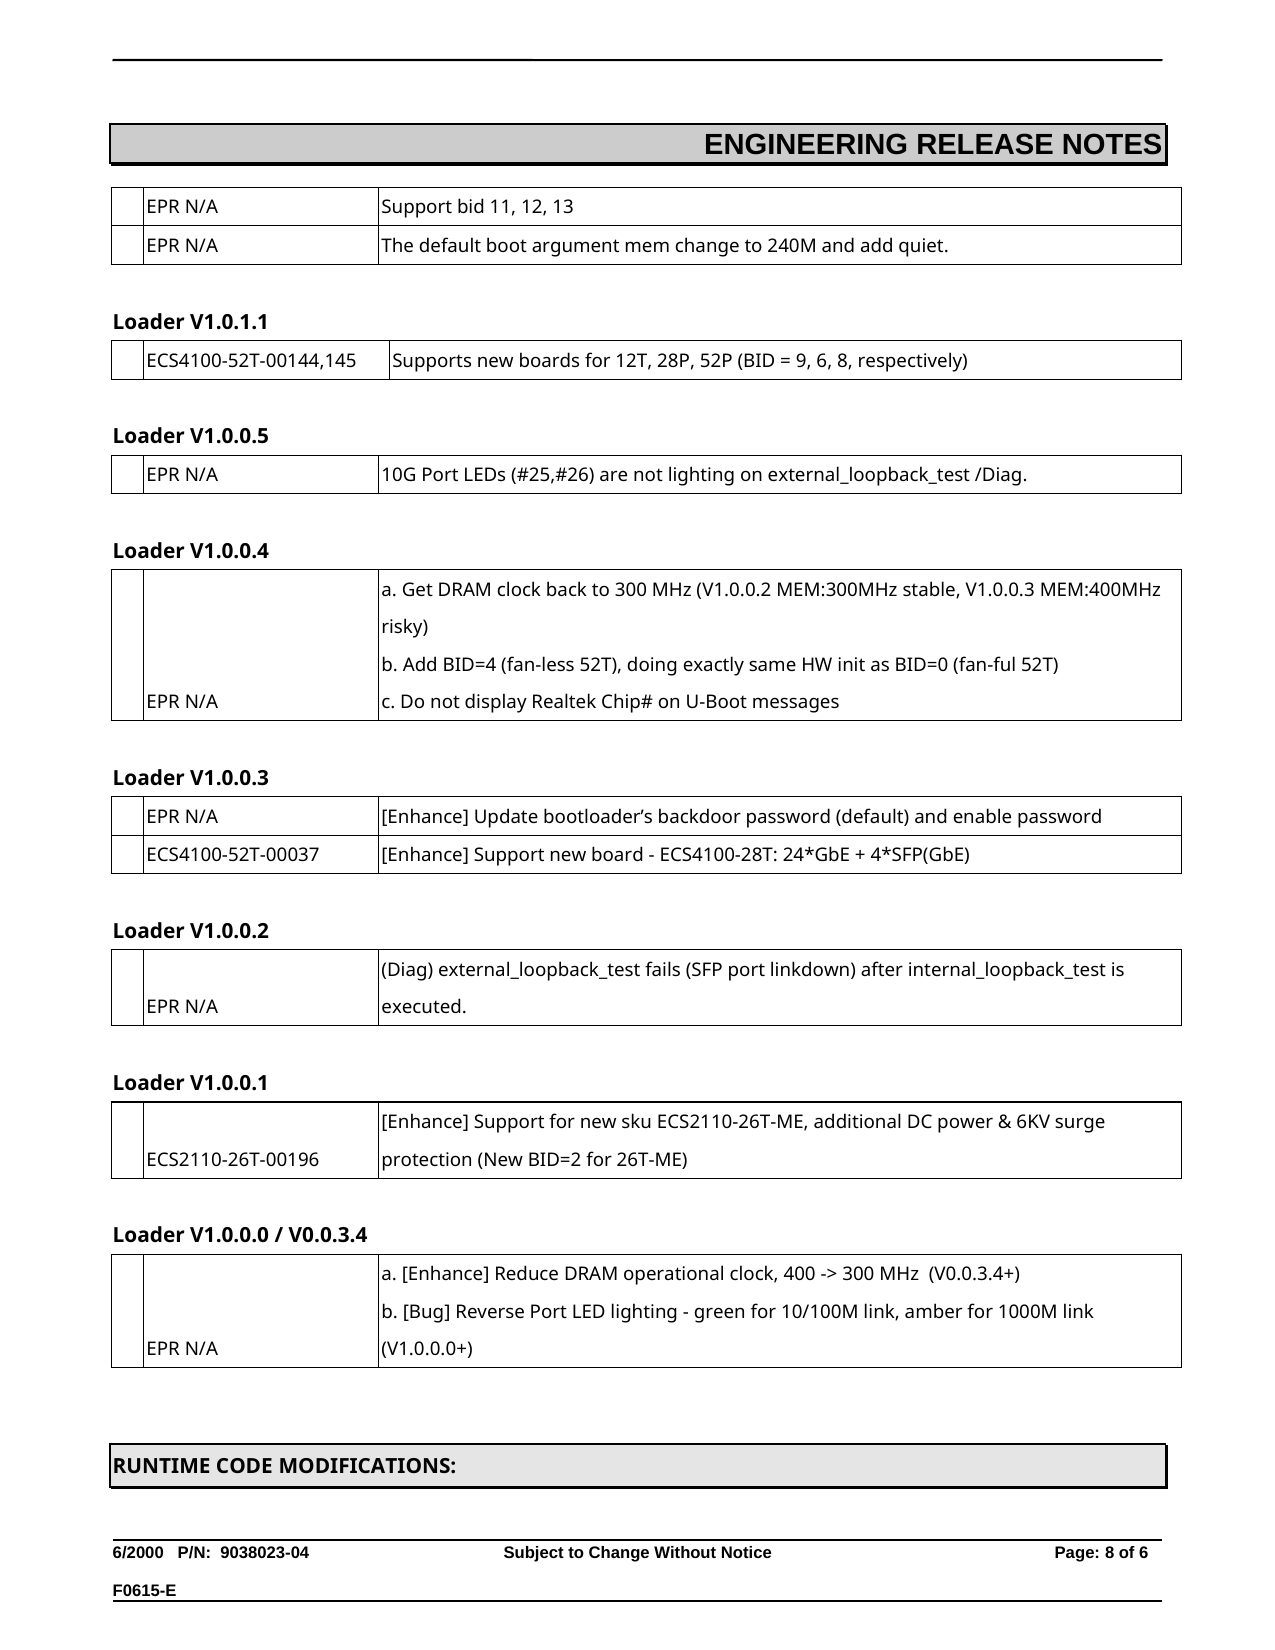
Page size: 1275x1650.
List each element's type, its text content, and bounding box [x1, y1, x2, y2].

table_header [Enhance] Support for new sku ECS2110-26T-ME, additional DC power & 6KV surge protection (New BID=2 for 26T-ME) [379, 1103, 1181, 1177]
table_header a. [Enhance] Reduce DRAM operational clock, 400 -> 300 MHz (V0.0.3.4+) b. [Bug] Reverse Port LED lighting - green for 10/100M link, amber for 1000M link (V1.0.0.0+) [379, 1255, 1181, 1367]
table_header a. Get DRAM clock back to 300 MHz (V1.0.0.2 MEM:300MHz stable, V1.0.0.3 MEM:400MHz risky) b. Add BID=4 (fan-less 52T), doing exactly same HW init as BID=0 (fan-ful 52T) c. Do not display Realtek Chip# on U-Boot messages [379, 570, 1181, 720]
table_header [112, 456, 143, 493]
table_header [112, 341, 143, 378]
table_header EPR N/A [144, 797, 378, 835]
table_header [112, 1255, 143, 1367]
text Loader V1.0.0.0 / V0.0.3.4 [112, 1216, 1162, 1253]
table_header [112, 950, 143, 1025]
text Loader V1.0.0.4 [112, 532, 1162, 569]
table_cell ECS4100-52T-00037 [144, 836, 378, 873]
table_cell EPR N/A [144, 226, 378, 264]
table_cell [112, 836, 143, 873]
table_cell EPR N/A [144, 188, 378, 225]
text Loader V1.0.1.1 [112, 302, 1162, 340]
text Loader V1.0.0.1 [112, 1064, 1162, 1101]
text Loader V1.0.0.3 [112, 759, 1162, 796]
table_cell [112, 226, 143, 264]
table_header 10G Port LEDs (#25,#26) are not lighting on external_loopback_test /Diag. [379, 456, 1181, 493]
table_header Supports new boards for 12T, 28P, 52P (BID = 9, 6, 8, respectively) [390, 341, 1181, 378]
table_header [112, 1103, 143, 1177]
table_header ECS2110-26T-00196 [144, 1103, 378, 1177]
table_header (Diag) external_loopback_test fails (SFP port linkdown) after internal_loopback_test is executed. [379, 950, 1181, 1025]
table_header EPR N/A [144, 456, 378, 493]
text Loader V1.0.0.2 [112, 912, 1162, 949]
table_cell [Enhance] Support new board - ECS4100-28T: 24*GbE + 4*SFP(GbE) [379, 836, 1181, 873]
table_header EPR N/A [144, 1255, 378, 1367]
text Loader V1.0.0.5 [112, 417, 1162, 454]
text runtime code modifications: [111, 1445, 1165, 1486]
table_cell The default boot argument mem change to 240M and add quiet. [379, 226, 1181, 264]
table_cell Support bid 11, 12, 13 [379, 188, 1181, 225]
table_header [Enhance] Update bootloader’s backdoor password (default) and enable password [379, 797, 1181, 835]
table_cell [112, 188, 143, 225]
table_header EPR N/A [144, 950, 378, 1025]
table_header [112, 797, 143, 835]
table_header [112, 570, 143, 720]
table_header ECS4100-52T-00144,145 [144, 341, 389, 378]
table_header EPR N/A [144, 570, 378, 720]
